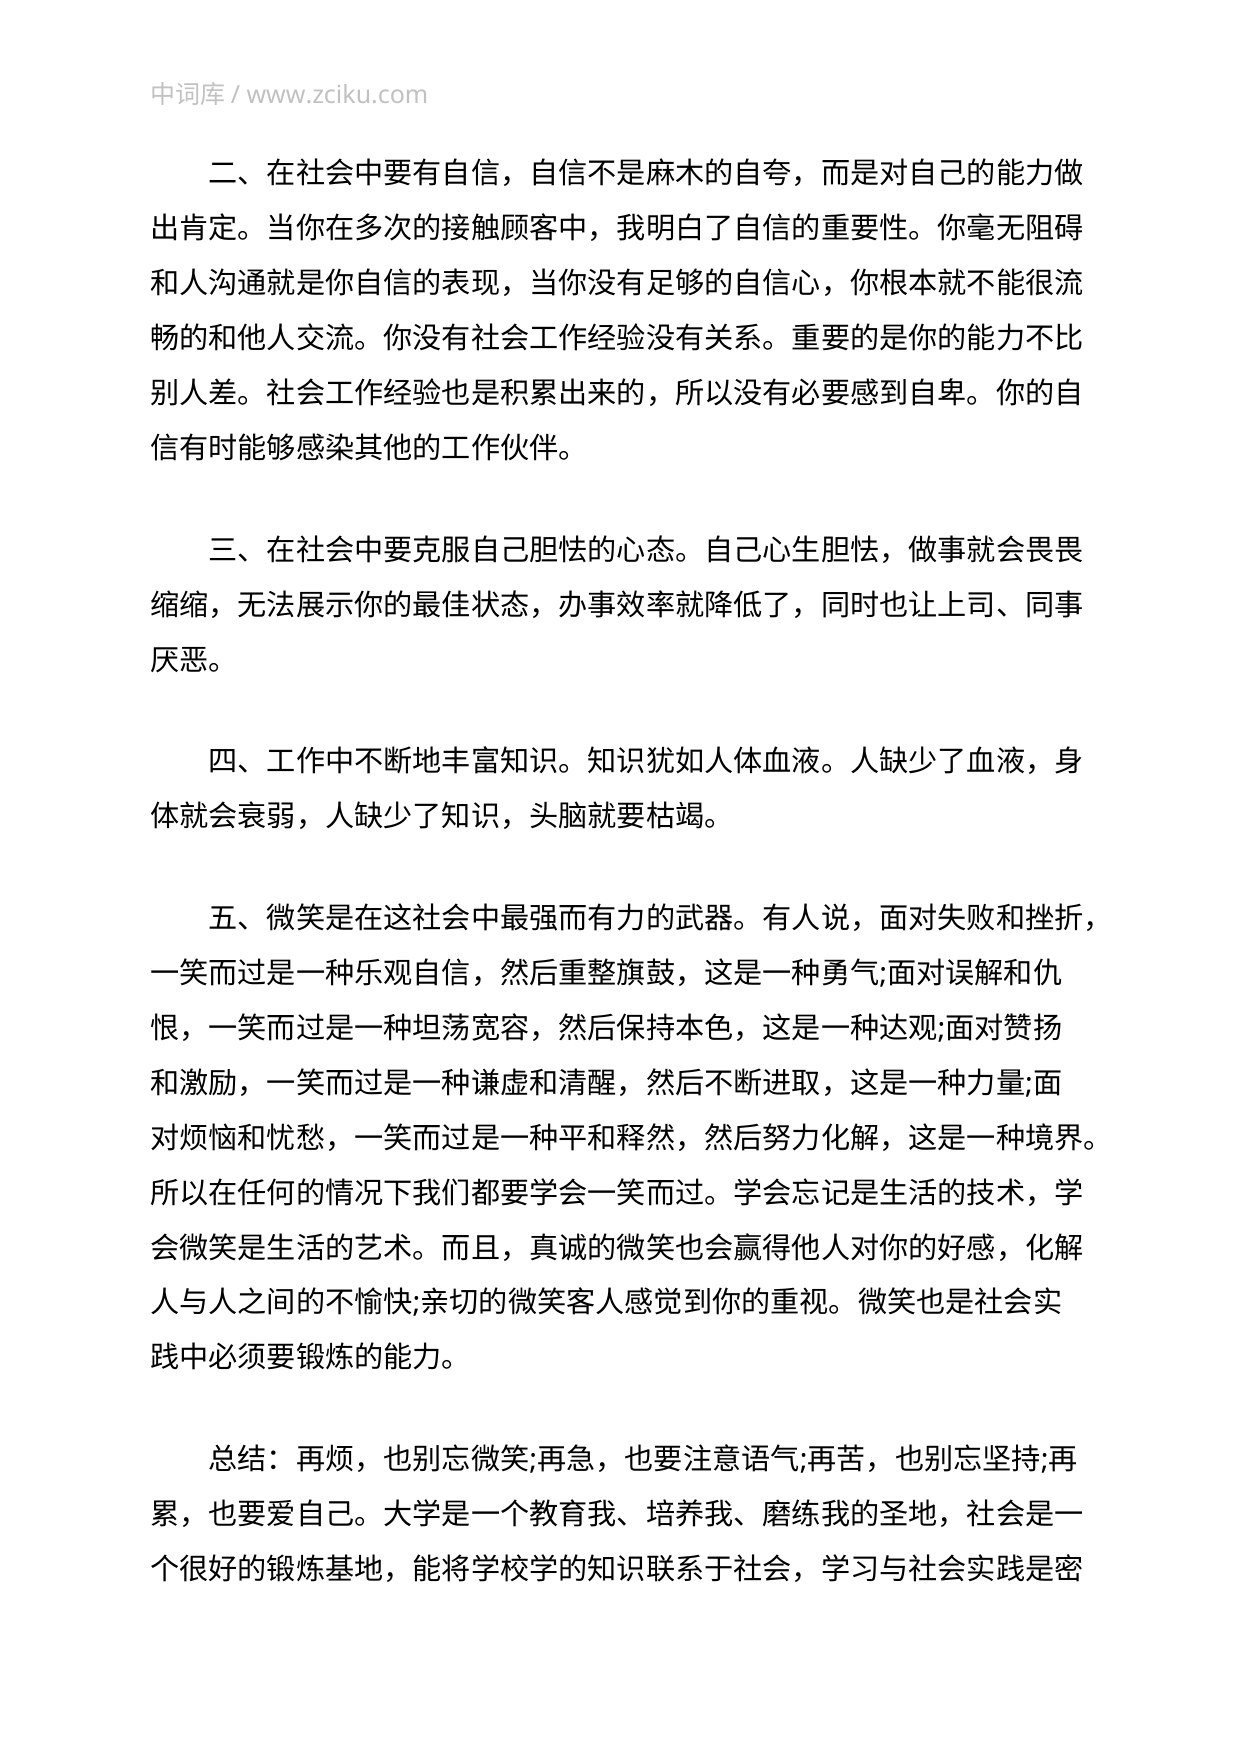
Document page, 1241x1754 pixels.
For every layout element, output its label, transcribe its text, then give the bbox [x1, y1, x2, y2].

text 四、工作中不断地丰富知识。知识犹如人体血液。人缺少了血液，身体就会衰弱，人缺少了知识，头脑就要枯竭。 [150, 738, 1090, 835]
text 五、微笑是在这社会中最强而有力的武器。有人说，面对失败和挫折，一笑而过是一种乐观自信，然后重整旗鼓，这是一种勇气;面对误解和仇恨，一笑而过是一种坦荡宽容，然后保持本色，这是一种达观;面对赞扬和激励，一笑而过是一种谦虚和清醒，然后不断进取，这是一种力量;面对烦恼和忧愁，一笑而过是一种平和释然，然后努力化解，这是一种境界。所以在任何的情况下我们都要学会一笑而过。学会忘记是生活的技术，学会微笑是生活的艺术。而且，真诚的微笑也会赢得他人对你的好感，化解人与人之间的不愉快;亲切的微笑客人感觉到你的重视。微笑也是社会实践中必须要锻炼的能力。 [150, 894, 1090, 1376]
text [150, 1436, 1090, 1588]
text 二、在社会中要有自信，自信不是麻木的自夸，而是对自己的能力做出肯定。当你在多次的接触顾客中，我明白了自信的重要性。你毫无阻碍和人沟通就是你自信的表现，当你没有足够的自信心，你根本就不能很流畅的和他人交流。你没有社会工作经验没有关系。重要的是你的能力不比别人差。社会工作经验也是积累出来的，所以没有必要感到自卑。你的自信有时能够感染其他的工作伙伴。 [150, 150, 1090, 467]
text 三、在社会中要克服自己胆怯的心态。自己心生胆怯，做事就会畏畏缩缩，无法展示你的最佳状态，办事效率就降低了，同时也让上司、同事厌恶。 [150, 526, 1090, 678]
